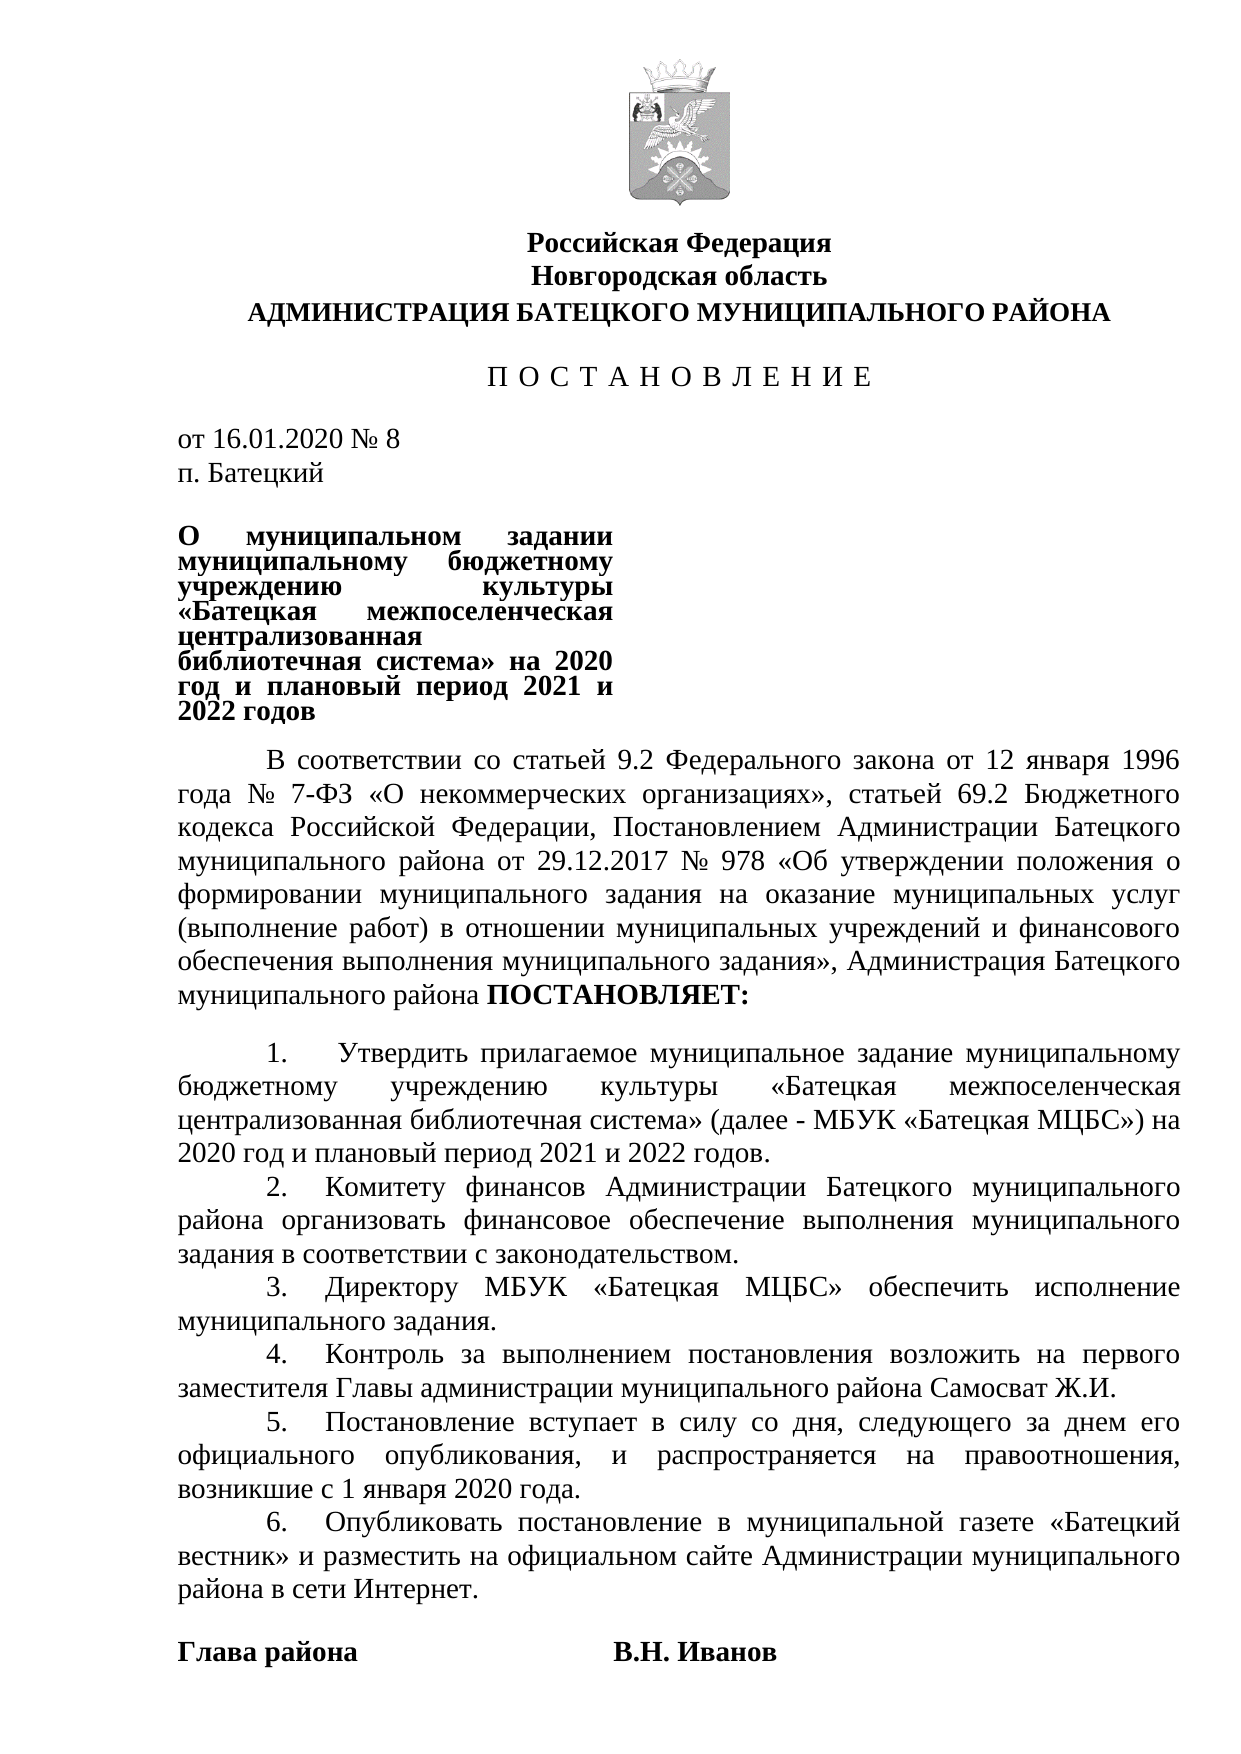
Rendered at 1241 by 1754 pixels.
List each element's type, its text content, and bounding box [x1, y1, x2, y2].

list Контроль за выполнением постановления возложить на первого заместителя Главы администрации муниципального района Самосват Ж.И. [177, 1337, 1181, 1404]
list Директору МБУК «Батецкая МЦБС» обеспечить исполнение муниципального задания. [177, 1269, 1181, 1337]
list Опубликовать постановление в муниципальной газете «Батецкий вестник» и разместить на официальном сайте Администрации муниципального района в сети Интернет. [177, 1504, 1181, 1605]
text от 16.01.2020 № 8 [177, 421, 1181, 455]
list Комитету финансов Администрации Батецкого муниципального района организовать финансовое обеспечение выполнения муниципального задания в соответствии с законодательством. [177, 1169, 1181, 1269]
list Утвердить прилагаемое муниципальное задание муниципальному бюджетному учреждению культуры «Батецкая межпоселенческая централизованная библиотечная система» (далее - МБУК «Батецкая МЦБС») на 2020 год и плановый период 2021 и 2022 годов. [177, 1035, 1181, 1169]
list Постановление вступает в силу со дня, следующего за днем его официального опубликования, и распространяется на правоотношения, возникшие с 1 января 2020 года. [177, 1404, 1181, 1504]
text ПОСТАНОВЛЕНИЕ [177, 359, 1181, 392]
text п. Батецкий [177, 455, 1181, 488]
text Новгородская область [177, 258, 1181, 292]
text В соответствии со статьей 9.2 Федерального закона от 12 января 1996 года № 7-ФЗ «О некоммерческих организациях», статьей 69.2 Бюджетного кодекса Российской Федерации, Постановлением Администрации Батецкого муниципального района от 29.12.2017 № 978 «Об утверждении положения о формировании муниципального задания на оказание муниципальных услуг (выполнение работ) в отношении муниципальных учреждений и финансового обеспечения выполнения муниципального задания», Администрация Батецкого муниципального района ПОСТАНОВЛЯЕТ: [177, 742, 1181, 1011]
text Глава района В.Н. Иванов [177, 1634, 1181, 1667]
text Российская Федерация [177, 225, 1181, 258]
text АДМИНИСТРАЦИЯ БАТЕЦКОГО МУНИЦИПАЛЬНОГО РАЙОНА [177, 297, 1181, 328]
